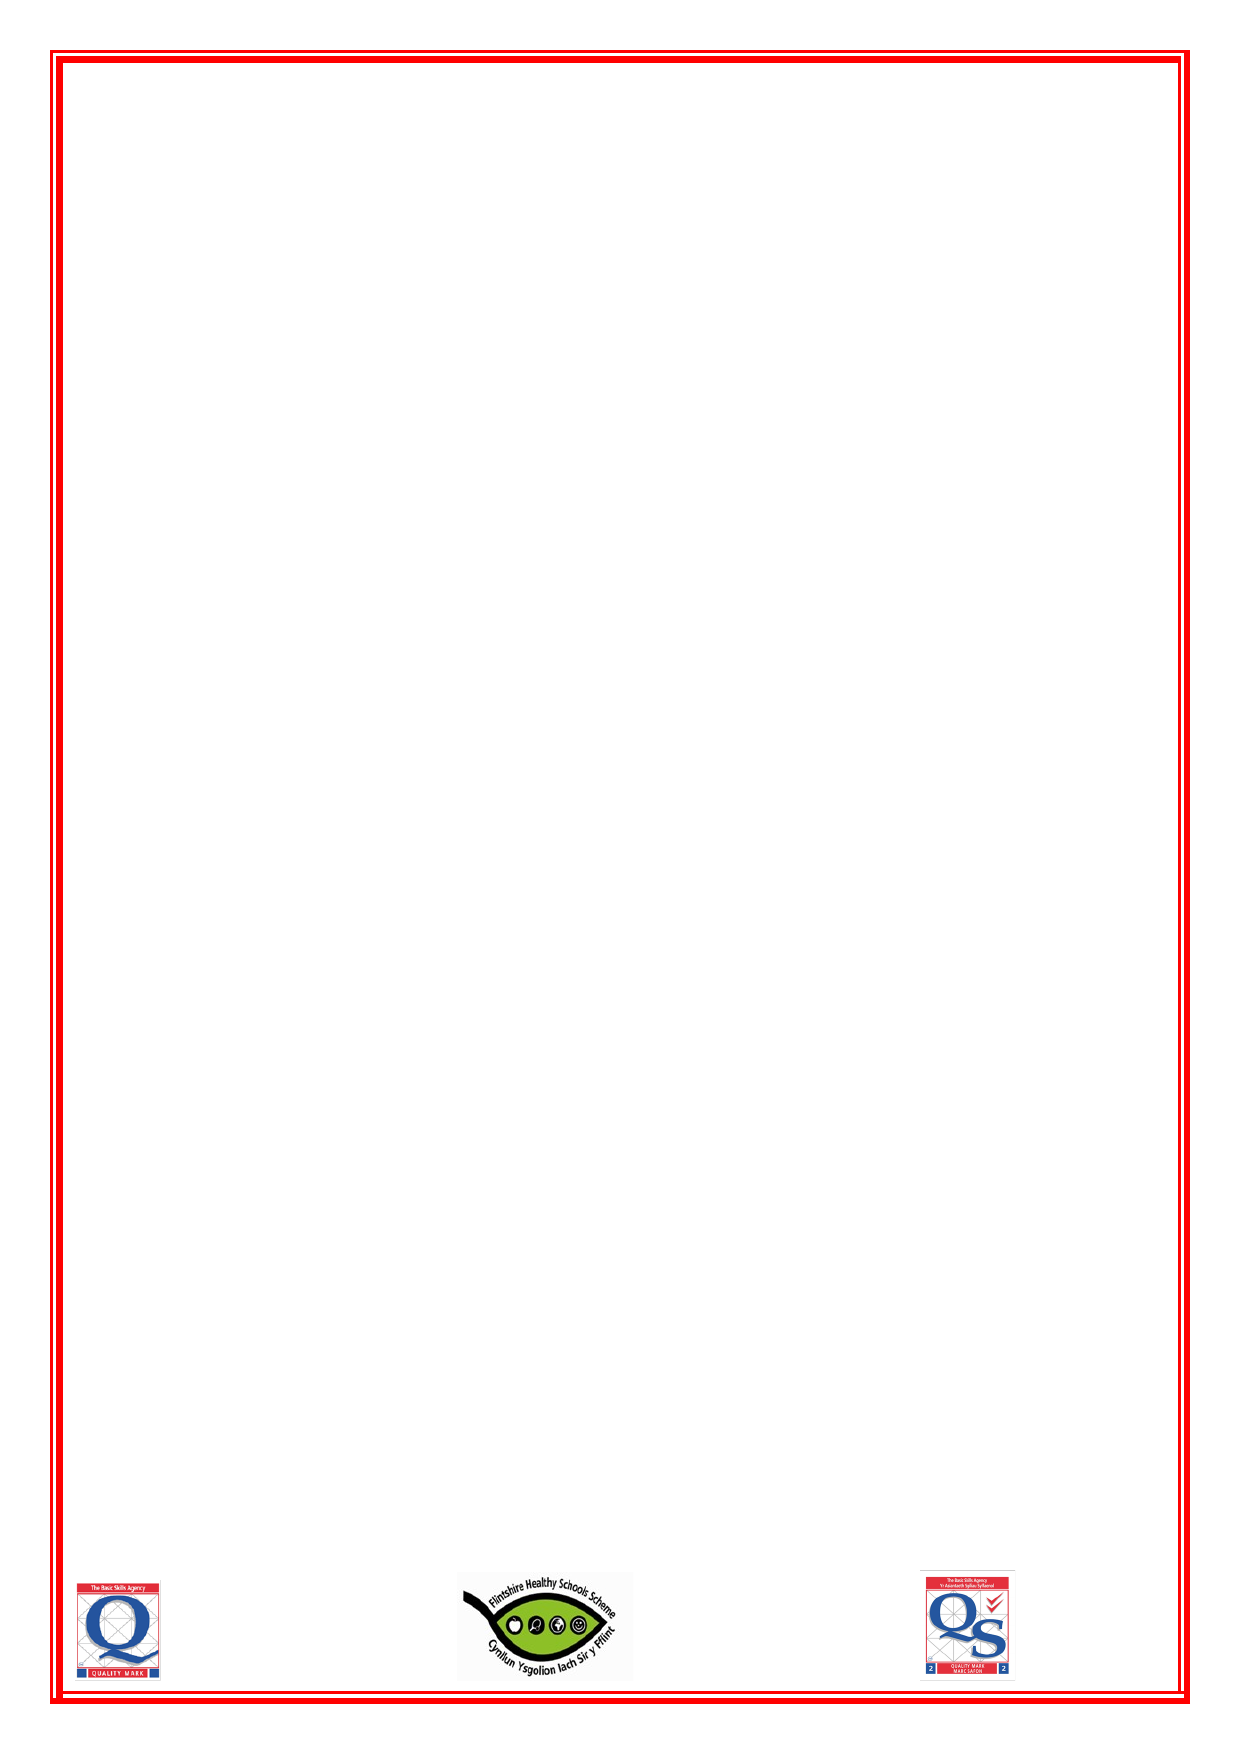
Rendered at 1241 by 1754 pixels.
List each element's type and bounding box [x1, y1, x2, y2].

picture [75, 1580, 161, 1681]
picture [456, 1572, 634, 1681]
picture [920, 1570, 1016, 1681]
